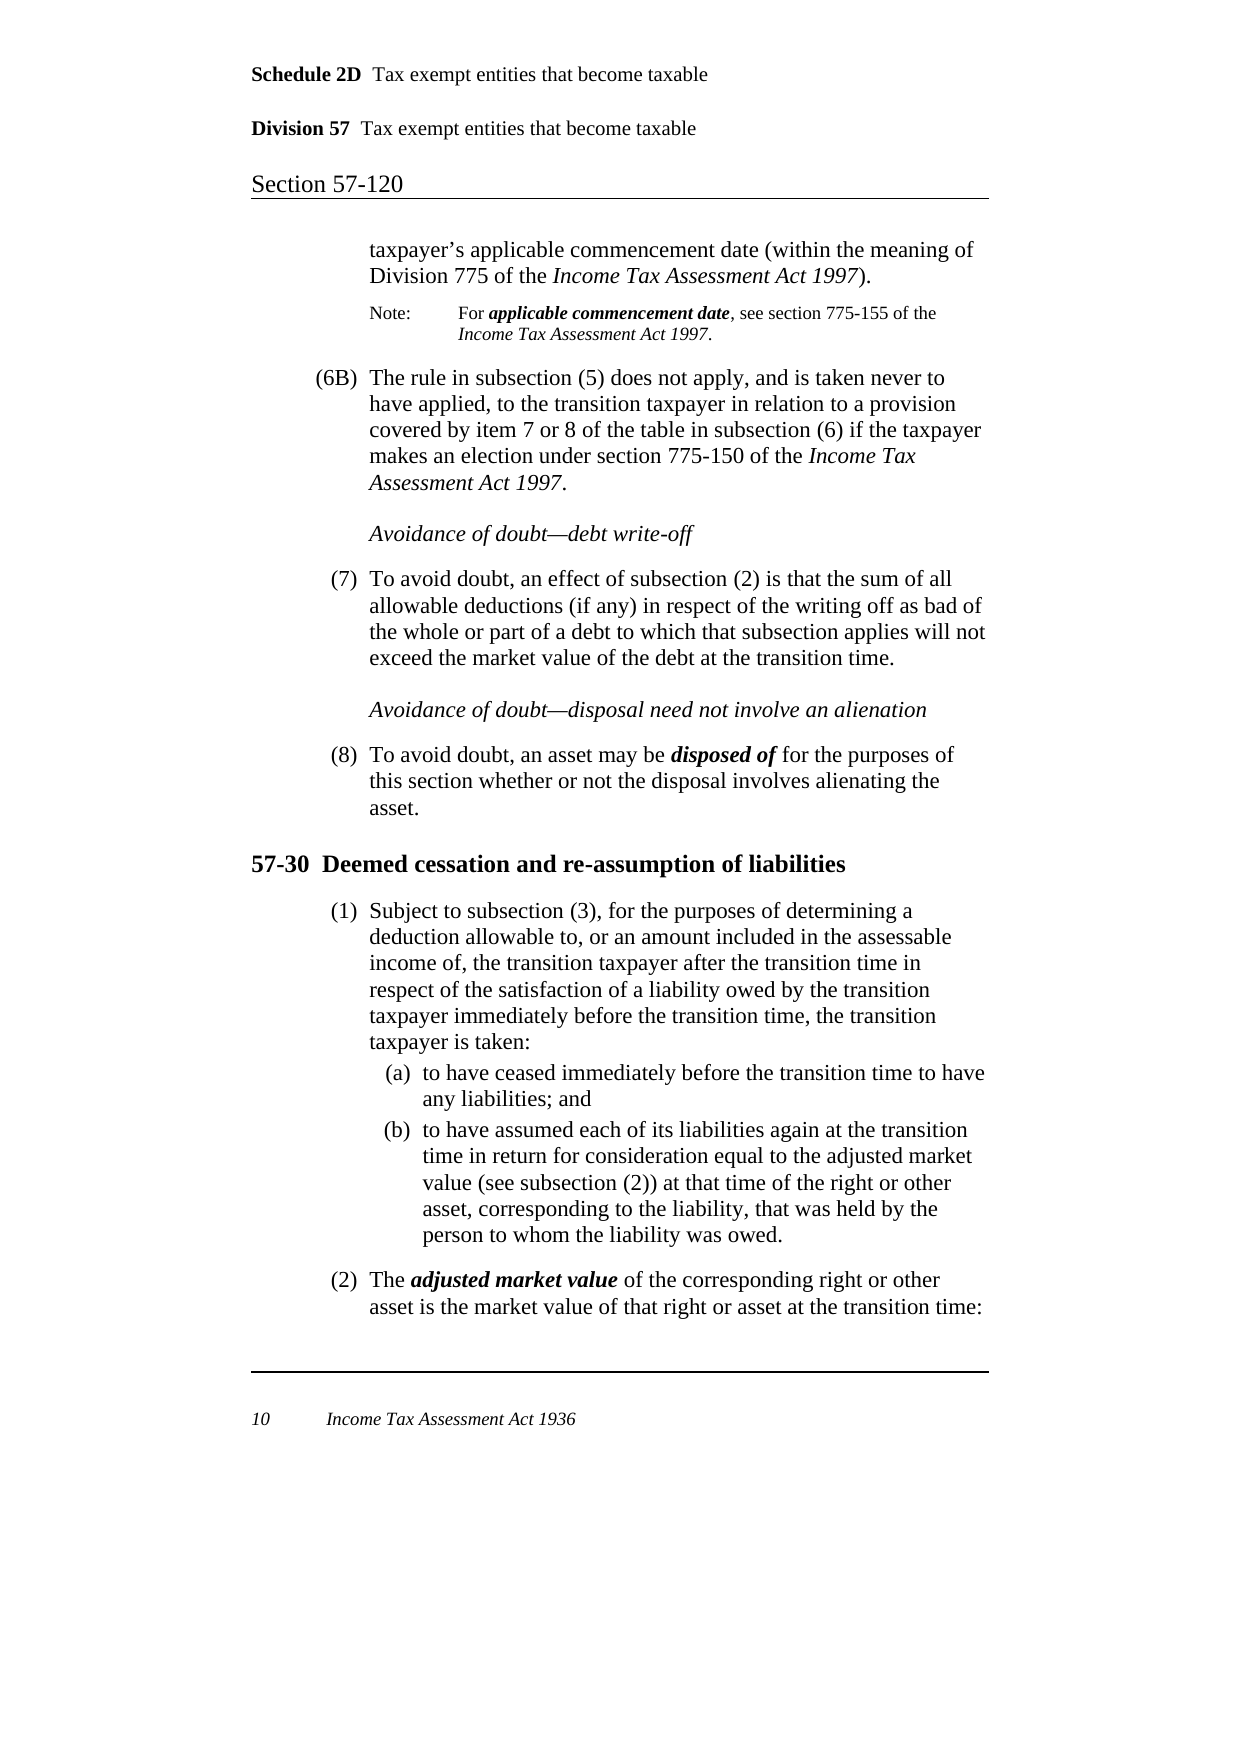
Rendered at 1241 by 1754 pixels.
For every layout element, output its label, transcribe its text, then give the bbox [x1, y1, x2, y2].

text (b) to have assumed each of its liabilities again at the transition time in return for consideration equal to the adjusted market value (see subsection (2)) at that time of the right or other asset, corresponding to the liability, that was held by the person to whom the liability was owed. [251, 1116, 989, 1248]
text (6B) The rule in subsection (5) does not apply, and is taken never to have applied, to the transition taxpayer in relation to a provision covered by item 7 or 8 of the table in subsection (6) if the taxpayer makes an election under section 775-150 of the Income Tax Assessment Act 1997. [251, 363, 989, 495]
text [251, 236, 989, 289]
text Avoidance of doubt—debt write-off [369, 520, 989, 547]
text 57-30 Deemed cessation and re-assumption of liabilities [251, 849, 989, 878]
text (1) Subject to subsection (3), for the purposes of determining a deduction allowable to, or an amount included in the assessable income of, the transition taxpayer after the transition time in respect of the satisfaction of a liability owed by the transition taxpayer immediately before the transition time, the transition taxpayer is taken: [251, 897, 989, 1055]
text (7) To avoid doubt, an effect of subsection (2) is that the sum of all allowable deductions (if any) in respect of the writing off as bad of the whole or part of a debt to which that subsection applies will not exceed the market value of the debt at the transition time. [251, 565, 989, 671]
text (2) The adjusted market value of the corresponding right or other asset is the market value of that right or asset at the transition time: [251, 1266, 989, 1319]
text Note: For applicable commencement date, see section 775-155 of the Income Tax Assessment Act 1997. [369, 302, 989, 345]
text Avoidance of doubt—disposal need not involve an alienation [369, 696, 989, 722]
text (a) to have ceased immediately before the transition time to have any liabilities; and [251, 1059, 989, 1112]
text (8) To avoid doubt, an asset may be disposed of for the purposes of this section whether or not the disposal involves alienating the asset. [251, 741, 989, 820]
